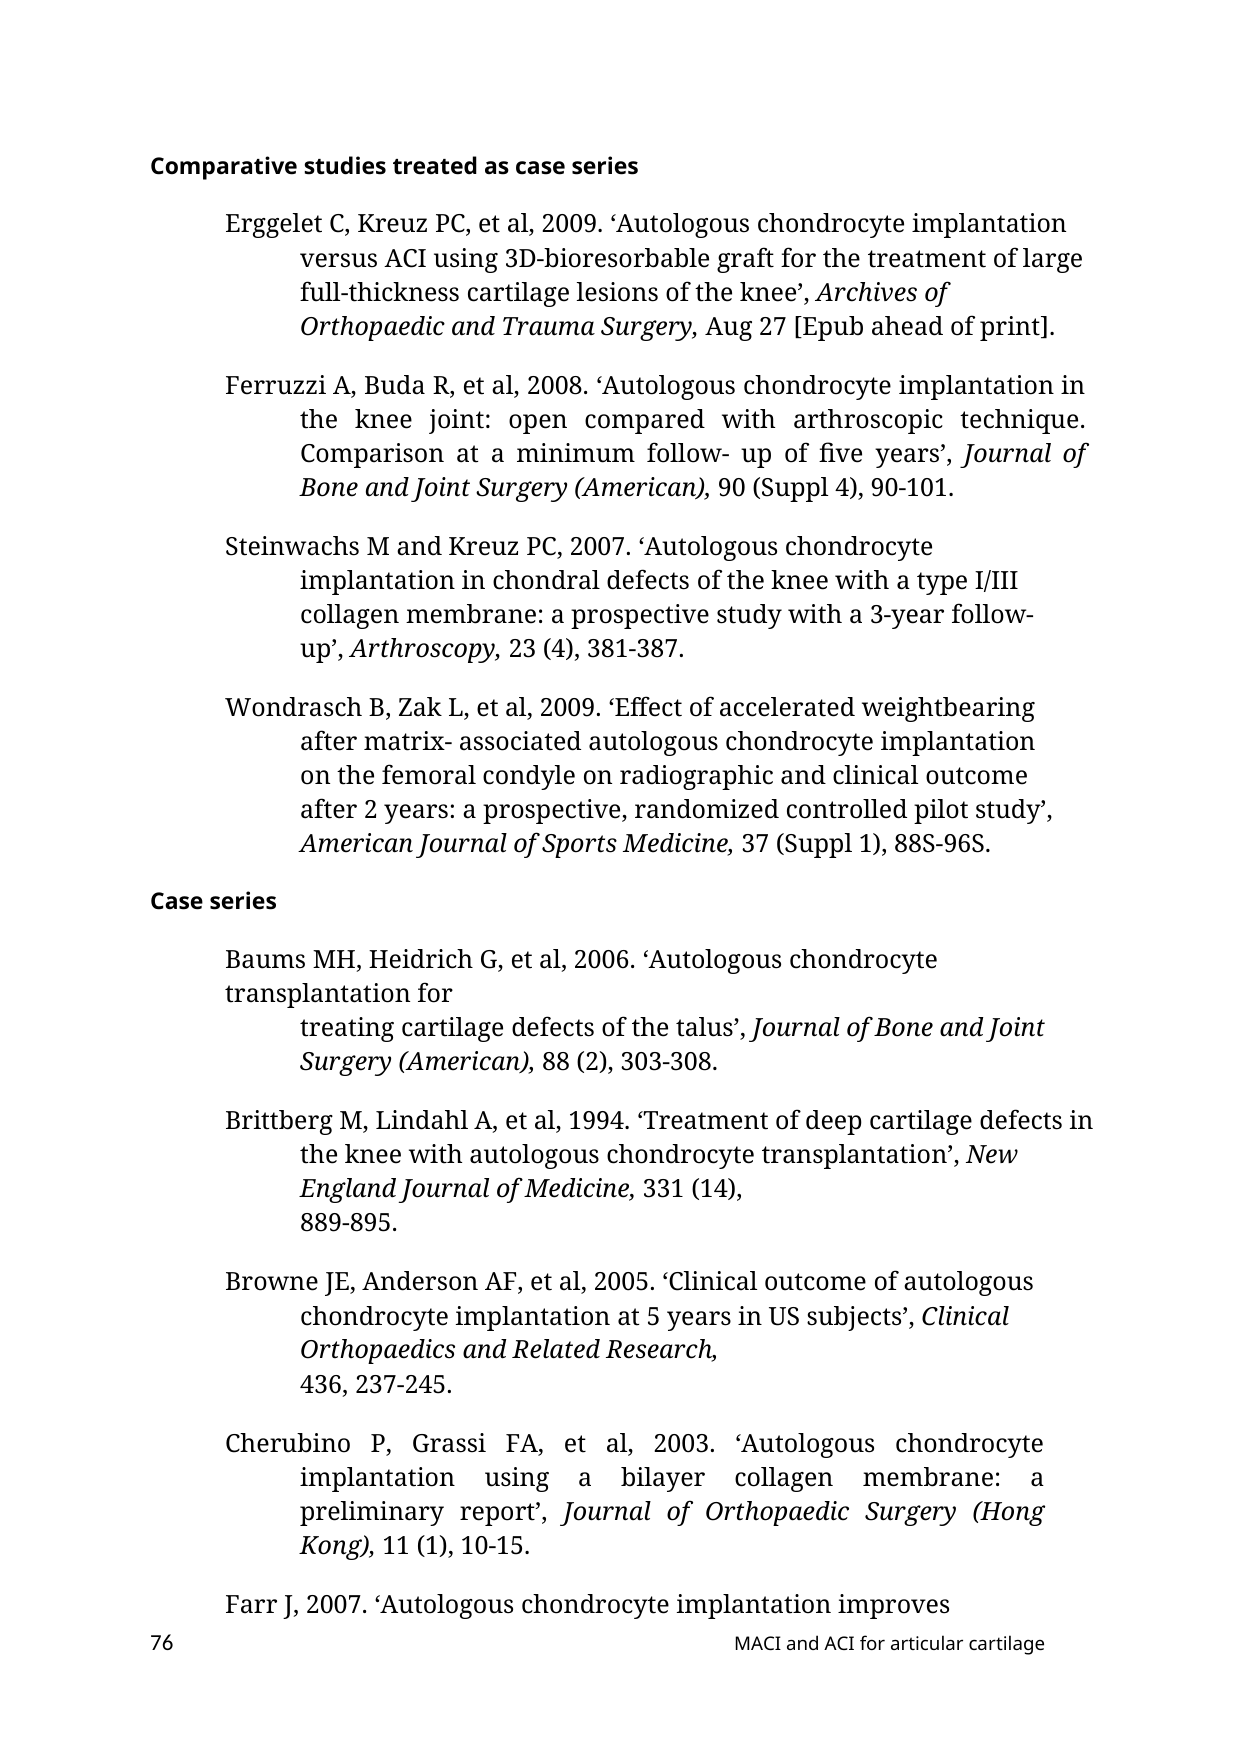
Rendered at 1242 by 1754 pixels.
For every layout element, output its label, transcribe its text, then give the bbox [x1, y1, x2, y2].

text Brittberg M, Lindahl A, et al, 1994. ‘Treatment of deep cartilage defects in the knee with autologous chondrocyte transplantation’, New England Journal of Medicine, 331 (14), [225, 1103, 1094, 1205]
text 436, 237-245. [300, 1366, 1112, 1400]
text Comparative studies treated as case series [150, 150, 1112, 181]
text Wondrasch B, Zak L, et al, 2009. ‘Effect of accelerated weightbearing after matrix- associated autologous chondrocyte implantation on the femoral condyle on radiographic and clinical outcome after 2 years: a prospective, randomized controlled pilot study’, American Journal of Sports Medicine, 37 (Suppl 1), 88S-96S. [225, 690, 1068, 860]
text Baums MH, Heidrich G, et al, 2006. ‘Autologous chondrocyte transplantation for [225, 942, 1112, 1010]
text Case series [150, 885, 1112, 916]
text Erggelet C, Kreuz PC, et al, 2009. ‘Autologous chondrocyte implantation versus ACI using 3D-bioresorbable graft for the treatment of large full-thickness cartilage lesions of the knee’, Archives of Orthopaedic and Trauma Surgery, Aug 27 [Epub ahead of print]. [225, 206, 1097, 342]
text Browne JE, Anderson AF, et al, 2005. ‘Clinical outcome of autologous chondrocyte implantation at 5 years in US subjects’, Clinical Orthopaedics and Related Research, [225, 1264, 1057, 1366]
text 889-895. [300, 1205, 1112, 1239]
text Ferruzzi A, Buda R, et al, 2008. ‘Autologous chondrocyte implantation in the knee joint: open compared with arthroscopic technique. Comparison at a minimum follow- up of five years’, Journal of Bone and Joint Surgery (American), 90 (Suppl 4), 90-101. [225, 367, 1086, 504]
text treating cartilage defects of the talus’, Journal of Bone and Joint Surgery (American), 88 (2), 303-308. [300, 1010, 1091, 1078]
text Cherubino P, Grassi FA, et al, 2003. ‘Autologous chondrocyte implantation using a bilayer collagen membrane: a preliminary report’, Journal of Orthopaedic Surgery (Hong Kong), 11 (1), 10-15. [225, 1425, 1044, 1562]
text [225, 1587, 1061, 1621]
text Steinwachs M and Kreuz PC, 2007. ‘Autologous chondrocyte implantation in chondral defects of the knee with a type I/III collagen membrane: a prospective study with a 3-year follow-up’, Arthroscopy, 23 (4), 381-387. [225, 529, 1072, 665]
